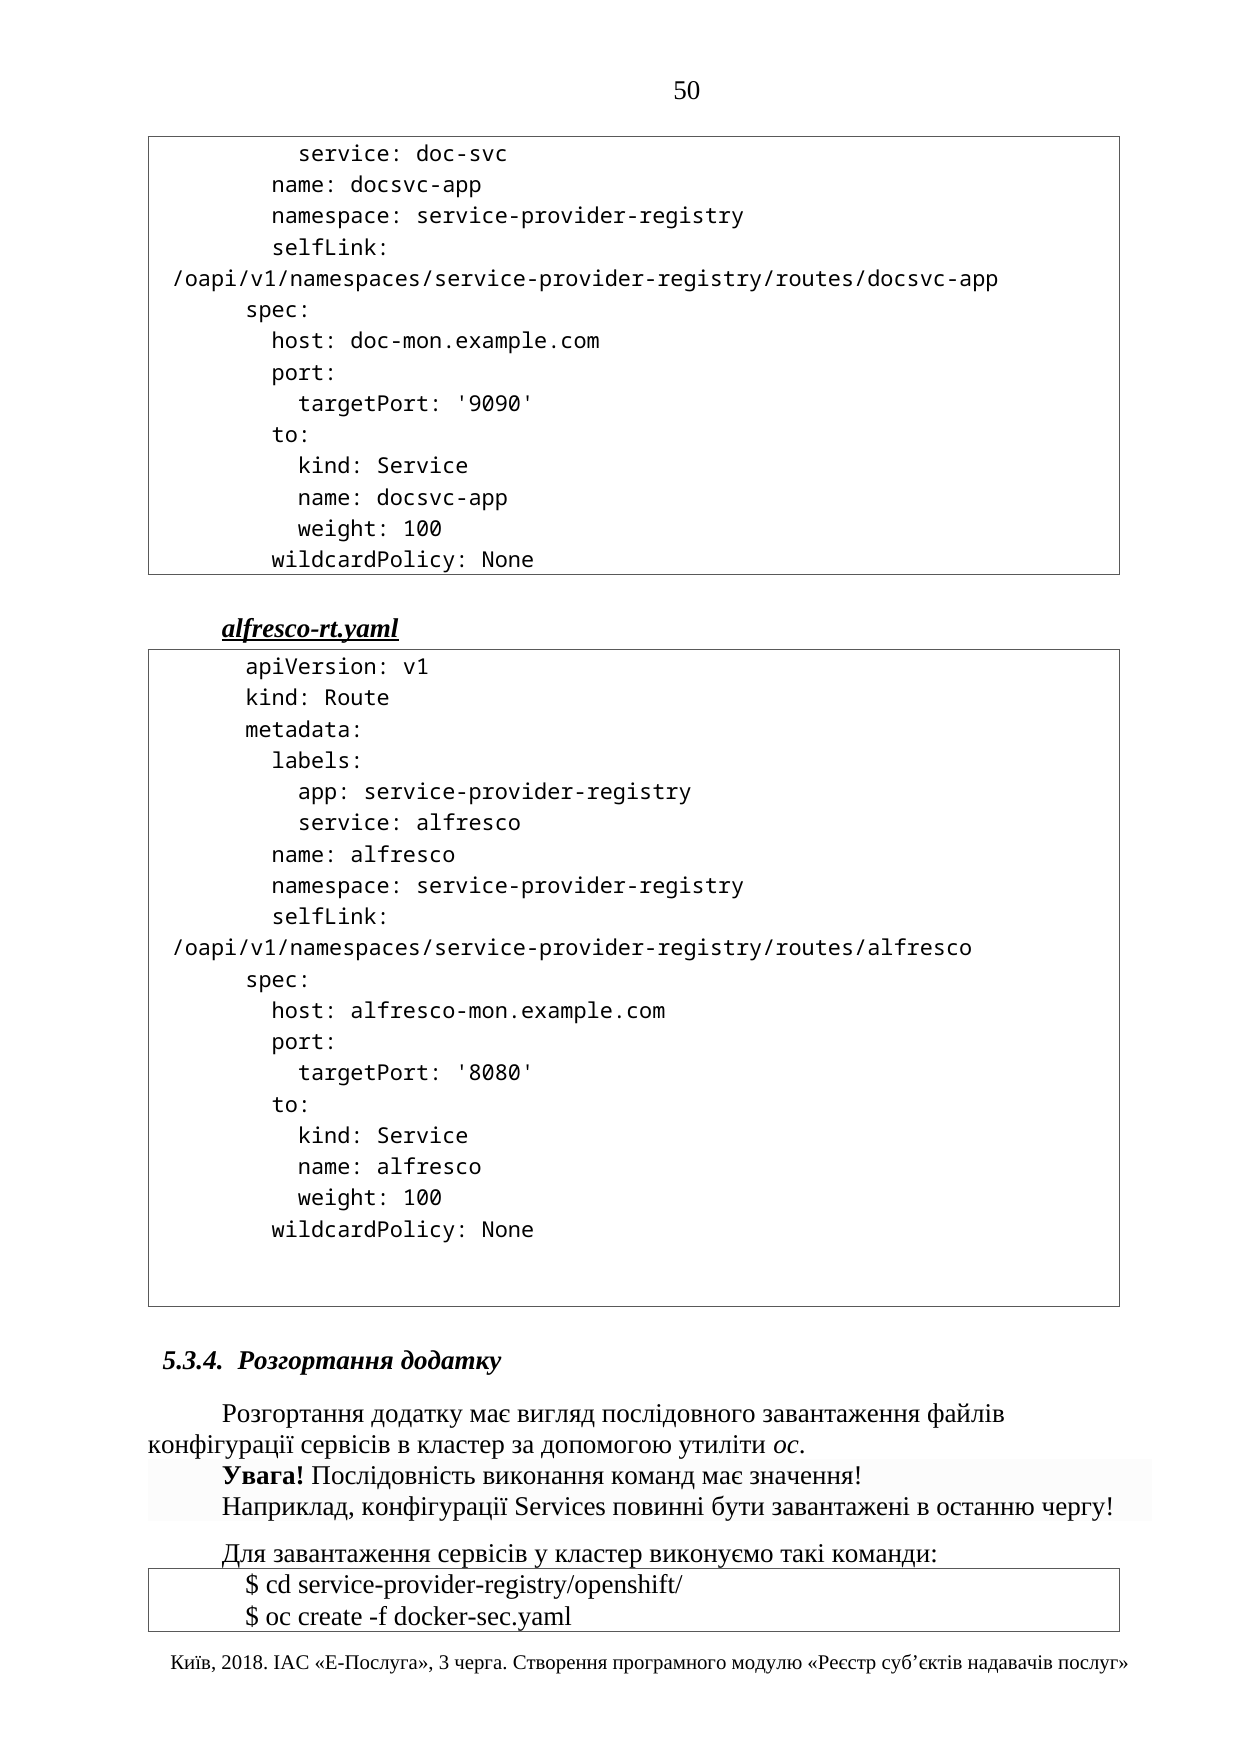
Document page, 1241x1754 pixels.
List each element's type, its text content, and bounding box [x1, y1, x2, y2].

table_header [149, 1569, 1119, 1631]
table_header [149, 137, 1119, 574]
text Для завантаження сервісів у кластер виконуємо такі команди: [148, 1537, 1152, 1568]
table_header apiVersion: v1 kind: Route metadata: labels: app: service-provider-registry service: alfresco name: alfresco namespace: service-provider-registry selfLink: /oapi/v1/namespaces/service-provider-registry/routes/alfresco spec: host: alfresco-mon.example.com port: targetPort: '8080' to: kind: Service name: alfresco weight: 100 wildcardPolicy: None [149, 650, 1119, 1306]
text Увага! Послідовність виконання команд має значення! [148, 1459, 1152, 1490]
subtitle Розгортання додатку [162, 1344, 1152, 1375]
text Розгортання додатку має вигляд послідовного завантаження файлів конфігурації сервісів в кластер за допомогою утиліти oc. [148, 1397, 1152, 1459]
subtitle alfresco-rt.yaml [148, 612, 1152, 643]
text Наприклад, конфігурації Services повинні бути завантажені в останню чергу! [148, 1490, 1152, 1521]
